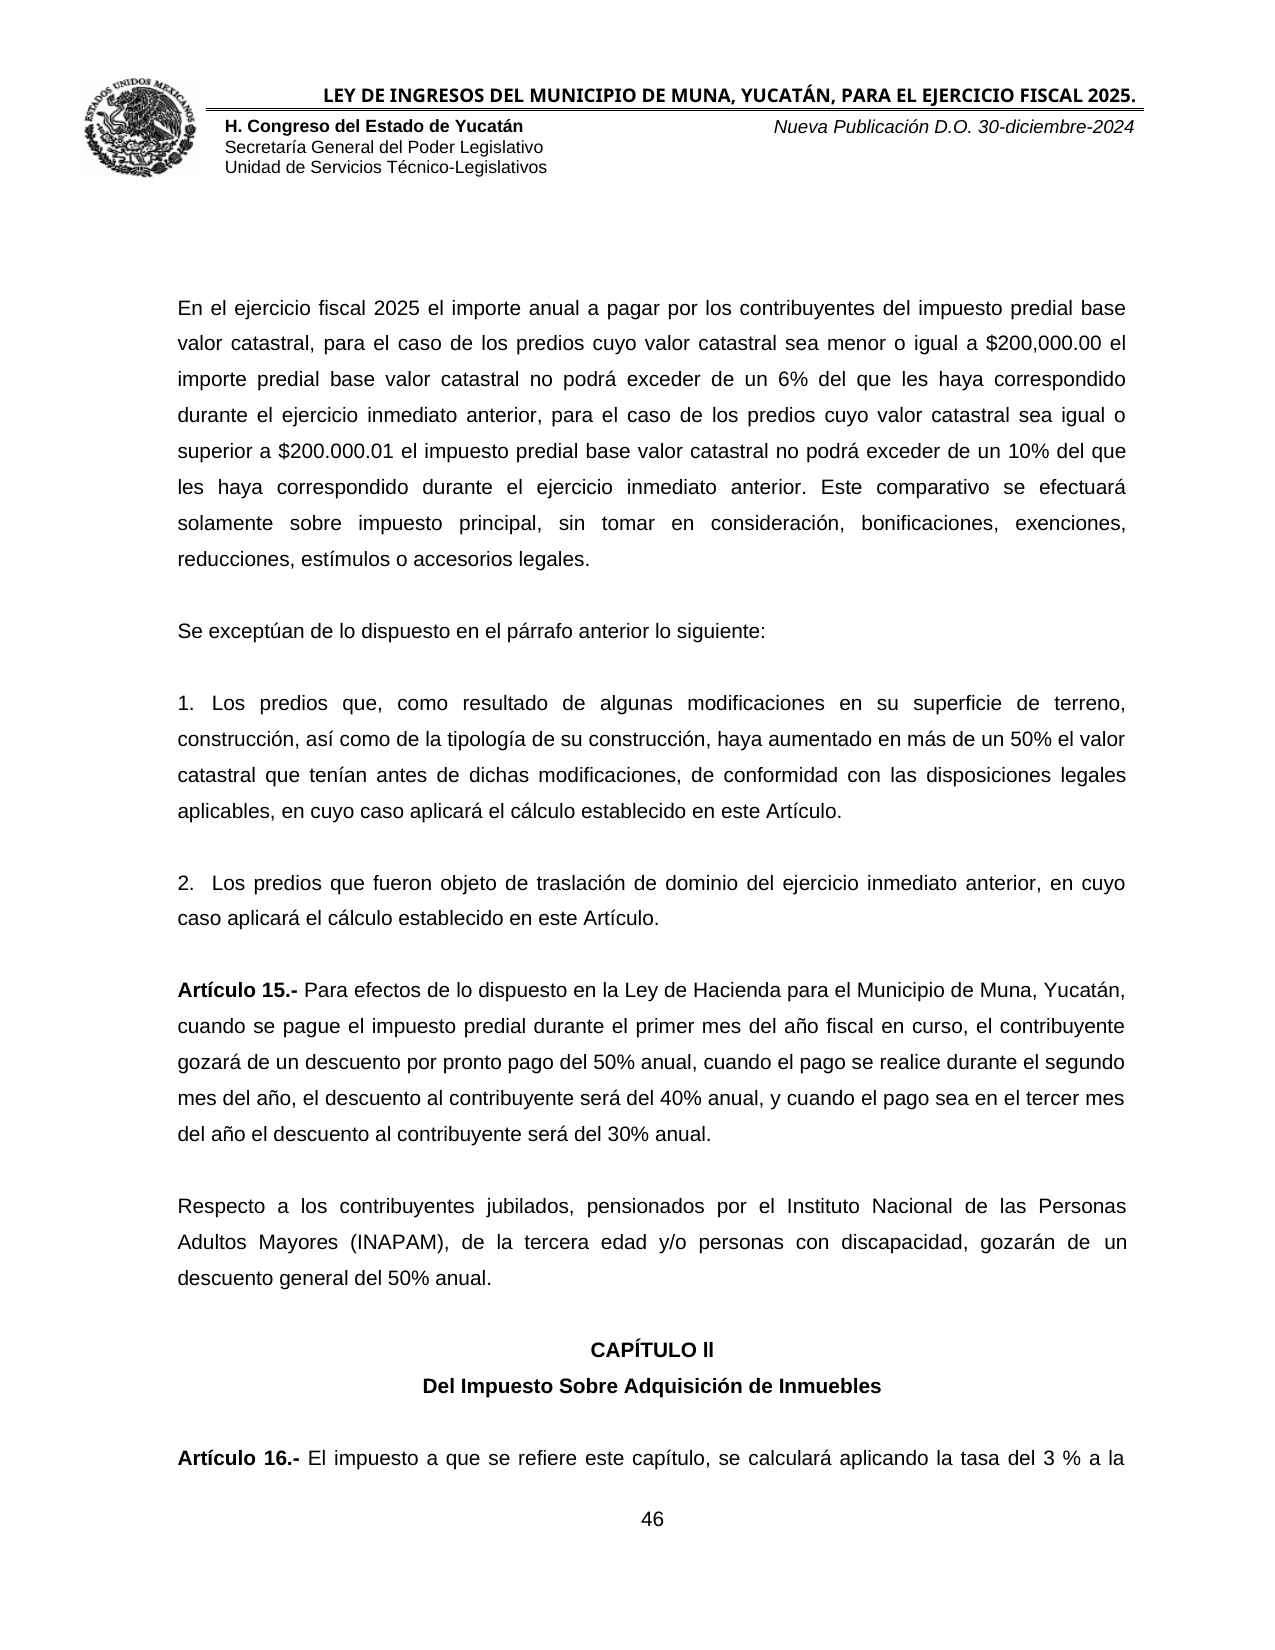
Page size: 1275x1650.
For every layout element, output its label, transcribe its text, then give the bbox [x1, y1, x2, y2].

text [177, 1445, 1127, 1469]
text Del Impuesto Sobre Adquisición de Inmuebles [177, 1373, 1127, 1397]
text Artículo 15.- Para efectos de lo dispuesto en la Ley de Hacienda para el Municipio de Muna, Yucatán, cuando se pague el impuesto predial durante el primer mes del año fiscal en curso, el contribuyente gozará de un descuento por pronto pago del 50% anual, cuando el pago se realice durante el segundo mes del año, el descuento al contribuyente será del 40% anual, y cuando el pago sea en el tercer mes del año el descuento al contribuyente será del 30% anual. [177, 978, 1127, 1146]
list Los predios que, como resultado de algunas modificaciones en su superficie de terreno, construcción, así como de la tipología de su construcción, haya aumentado en más de un 50% el valor catastral que tenían antes de dichas modificaciones, de conformidad con las disposiciones legales aplicables, en cuyo caso aplicará el cálculo establecido en este Artículo. [177, 691, 1127, 822]
text En el ejercicio fiscal 2025 el importe anual a pagar por los contribuyentes del impuesto predial base valor catastral, para el caso de los predios cuyo valor catastral sea menor o igual a $200,000.00 el importe predial base valor catastral no podrá exceder de un 6% del que les haya correspondido durante el ejercicio inmediato anterior, para el caso de los predios cuyo valor catastral sea igual o superior a $200.000.01 el impuesto predial base valor catastral no podrá exceder de un 10% del que les haya correspondido durante el ejercicio inmediato anterior. Este comparativo se efectuará solamente sobre impuesto principal, sin tomar en consideración, bonificaciones, exenciones, reducciones, estímulos o accesorios legales. [177, 295, 1127, 571]
text CAPÍTULO ll [177, 1337, 1127, 1361]
text Respecto a los contribuyentes jubilados, pensionados por el Instituto Nacional de las Personas Adultos Mayores (INAPAM), de la tercera edad y/o personas con discapacidad, gozarán de un descuento general del 50% anual. [177, 1194, 1127, 1289]
list Los predios que fueron objeto de traslación de dominio del ejercicio inmediato anterior, en cuyo caso aplicará el cálculo establecido en este Artículo. [177, 870, 1127, 930]
text Se exceptúan de lo dispuesto en el párrafo anterior lo siguiente: [177, 619, 1127, 643]
